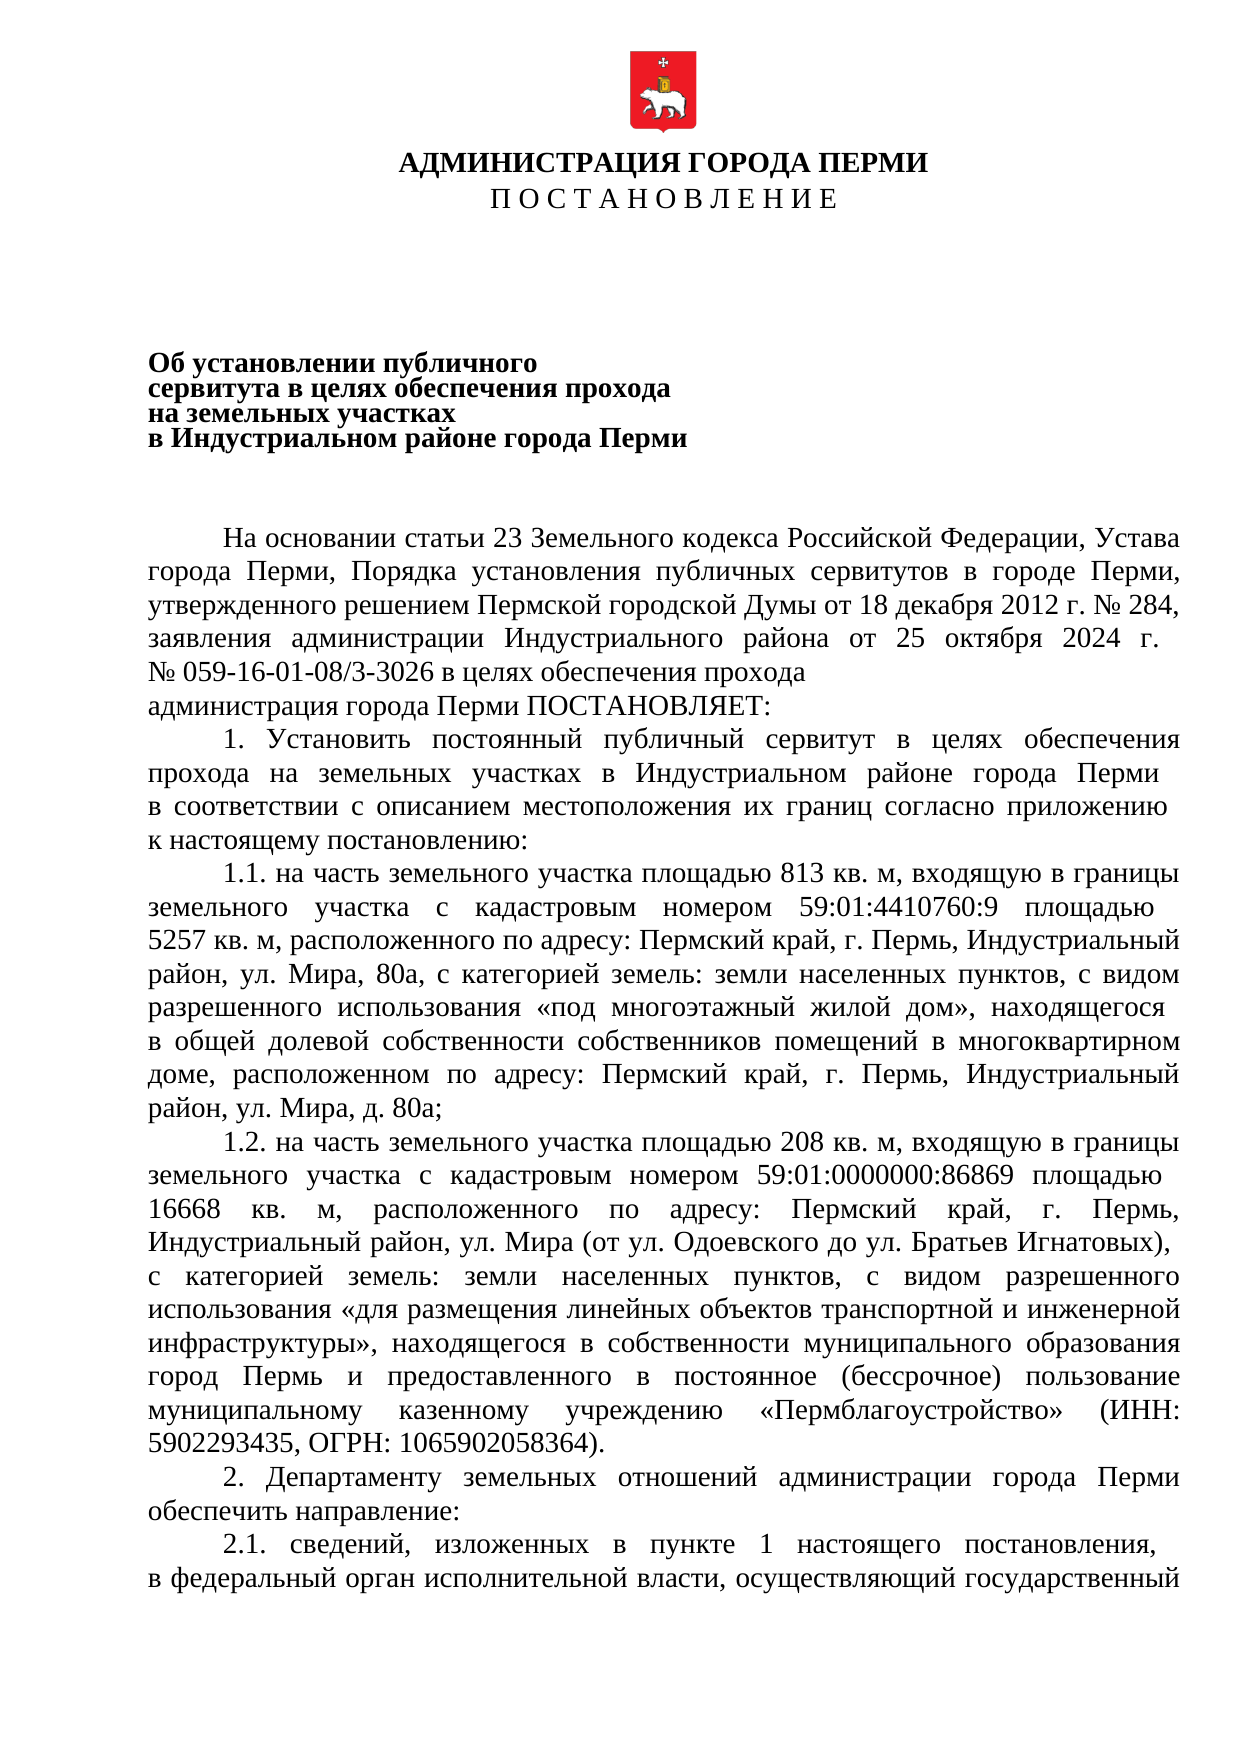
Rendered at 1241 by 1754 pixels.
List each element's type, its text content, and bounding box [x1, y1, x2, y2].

text администрация города Перми ПОСТАНОВЛЯЕТ: [148, 688, 1181, 721]
text 2. Департаменту земельных отношений администрации города Перми обеспечить направление: [148, 1459, 1181, 1526]
text 1.2. на часть земельного участка площадью 208 кв. м, входящую в границы земельного участка с кадастровым номером 59:01:0000000:86869 площадью 16668 кв. м, расположенного по адресу: Пермский край, г. Пермь, Индустриальный район, ул. Мира (от ул. Одоевского до ул. Братьев Игнатовых), с категорией земель: земли населенных пунктов, с видом разрешенного использования «для размещения линейных объектов транспортной и инженерной инфраструктуры», находящегося в собственности муниципального образования город Пермь и предоставленного в постоянное (бессрочное) пользование муниципальному казенному учреждению «Пермблагоустройство» (ИНН: 5902293435, ОГРН: 1065902058364). [148, 1124, 1181, 1459]
picture [630, 51, 697, 133]
text Об установлении публичного [148, 353, 1181, 378]
text 1. Установить постоянный публичный сервитут в целях обеспечения прохода на земельных участках в Индустриальном районе города Перми в соответствии с описанием местоположения их границ согласно приложению к настоящему постановлению: [148, 721, 1181, 855]
text 1.1. на часть земельного участка площадью 813 кв. м, входящую в границы земельного участка с кадастровым номером 59:01:4410760:9 площадью 5257 кв. м, расположенного по адресу: Пермский край, г. Пермь, Индустриальный район, ул. Мира, 80а, с категорией земель: земли населенных пунктов, с видом разрешенного использования «под многоэтажный жилой дом», находящегося в общей долевой собственности собственников помещений в многоквартирном доме, расположенном по адресу: Пермский край, г. Пермь, Индустриальный район, ул. Мира, д. 80а; [148, 855, 1181, 1124]
text На основании статьи 23 Земельного кодекса Российской Федерации, Устава города Перми, Порядка установления публичных сервитутов в городе Перми, утвержденного решением Пермской городской Думы от 18 декабря 2012 г. № 284, заявления администрации Индустриального района от 25 октября 2024 г. № 059-16-01-08/3-3026 в целях обеспечения прохода [148, 520, 1181, 688]
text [148, 1526, 1181, 1593]
text сервитута в целях обеспечения прохода на земельных участках в Индустриальном районе города Перми [148, 378, 1181, 453]
